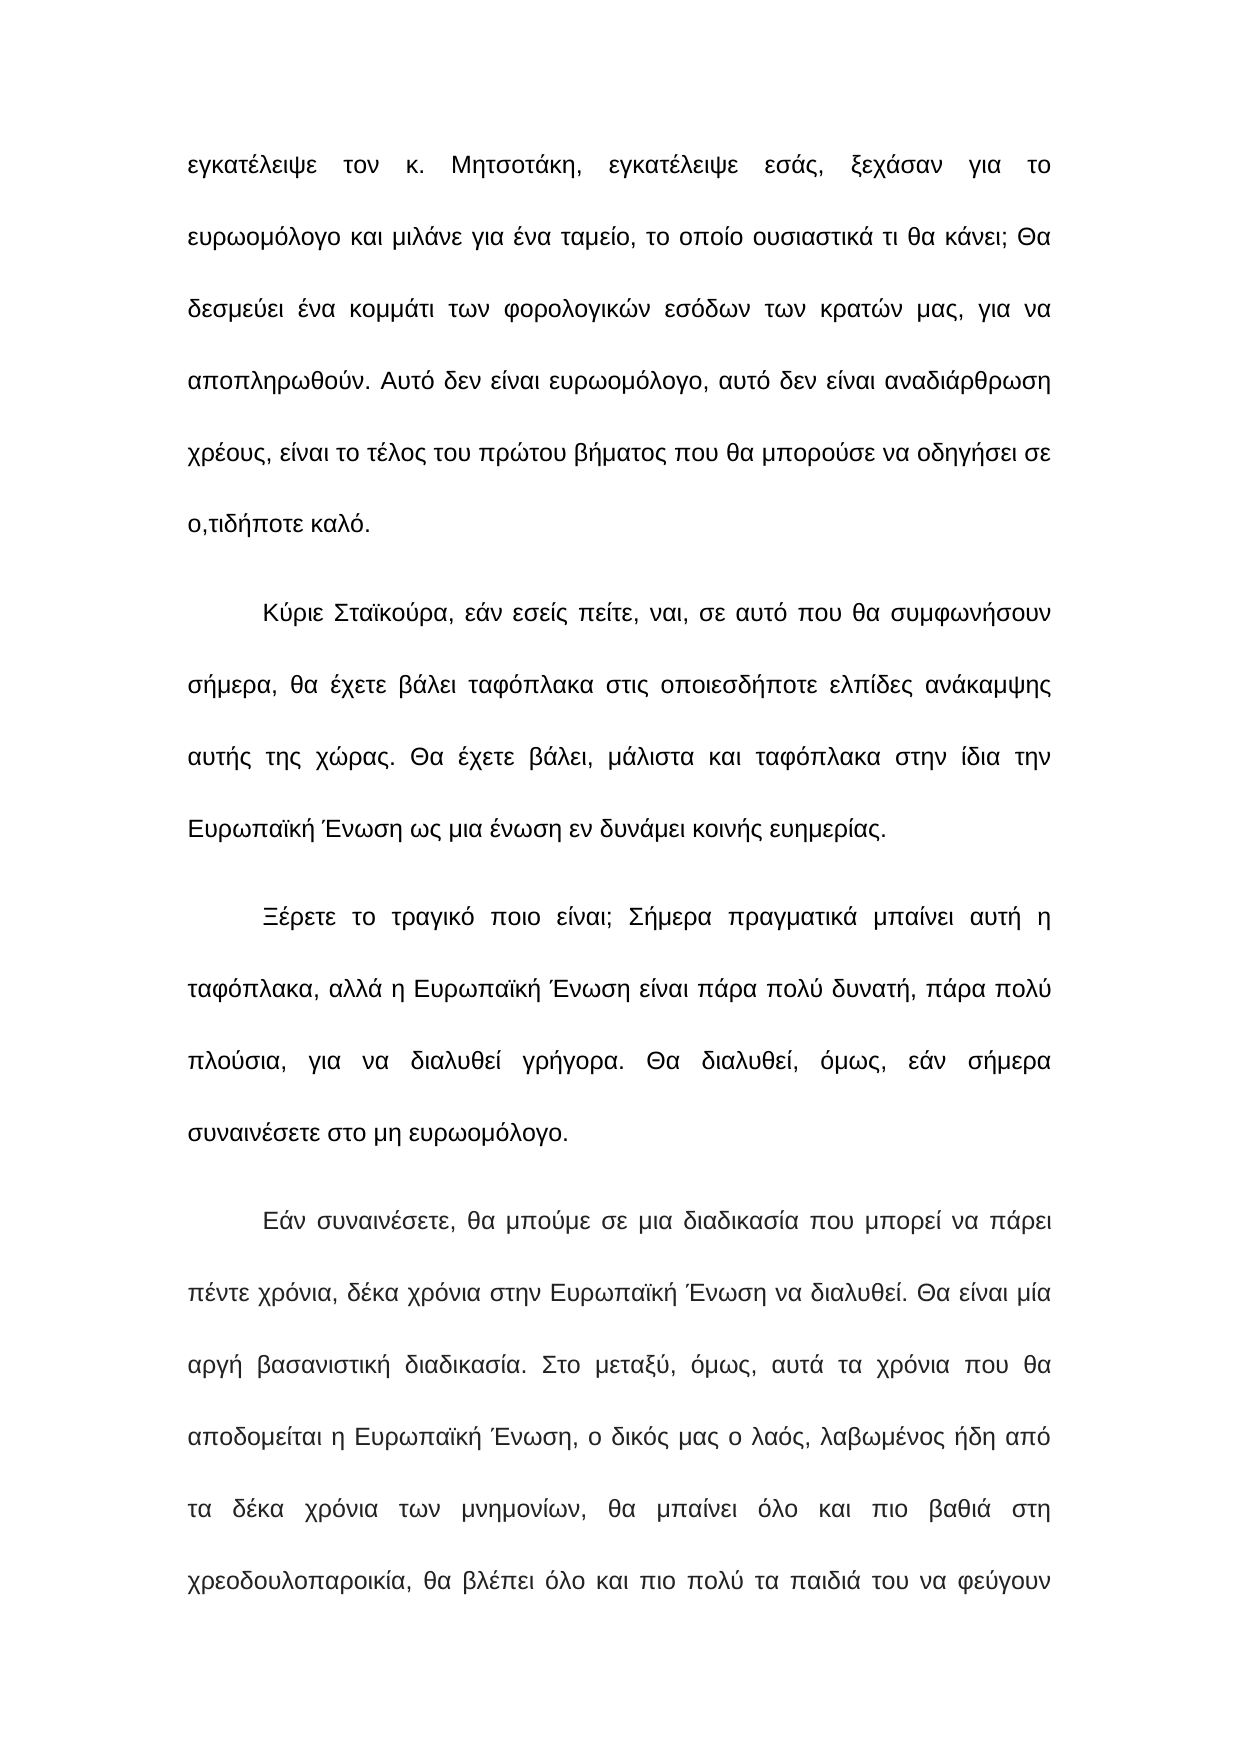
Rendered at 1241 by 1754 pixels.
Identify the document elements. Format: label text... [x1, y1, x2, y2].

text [187, 1506, 1053, 1594]
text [187, 150, 1053, 538]
text Κύριε Σταϊκούρα, εάν εσείς πείτε, ναι, σε αυτό που θα συμφωνήσουν σήμερα, θα έχετε βάλει ταφόπλακα στις οποιεσδήποτε ελπίδες ανάκαμψης αυτής της χώρας. Θα έχετε βάλει, μάλιστα και ταφόπλακα στην ίδια την Ευρωπαϊκή Ένωση ως μια ένωση εν δυνάμει κοινής ευημερίας. [187, 598, 1053, 842]
text Ξέρετε το τραγικό ποιο είναι; Σήμερα πραγματικά μπαίνει αυτή η ταφόπλακα, αλλά η Ευρωπαϊκή Ένωση είναι πάρα πολύ δυνατή, πάρα πολύ πλούσια, για να διαλυθεί γρήγορα. Θα διαλυθεί, όμως, εάν σήμερα συναινέσετε στο μη ευρωομόλογο. [187, 902, 1053, 1146]
